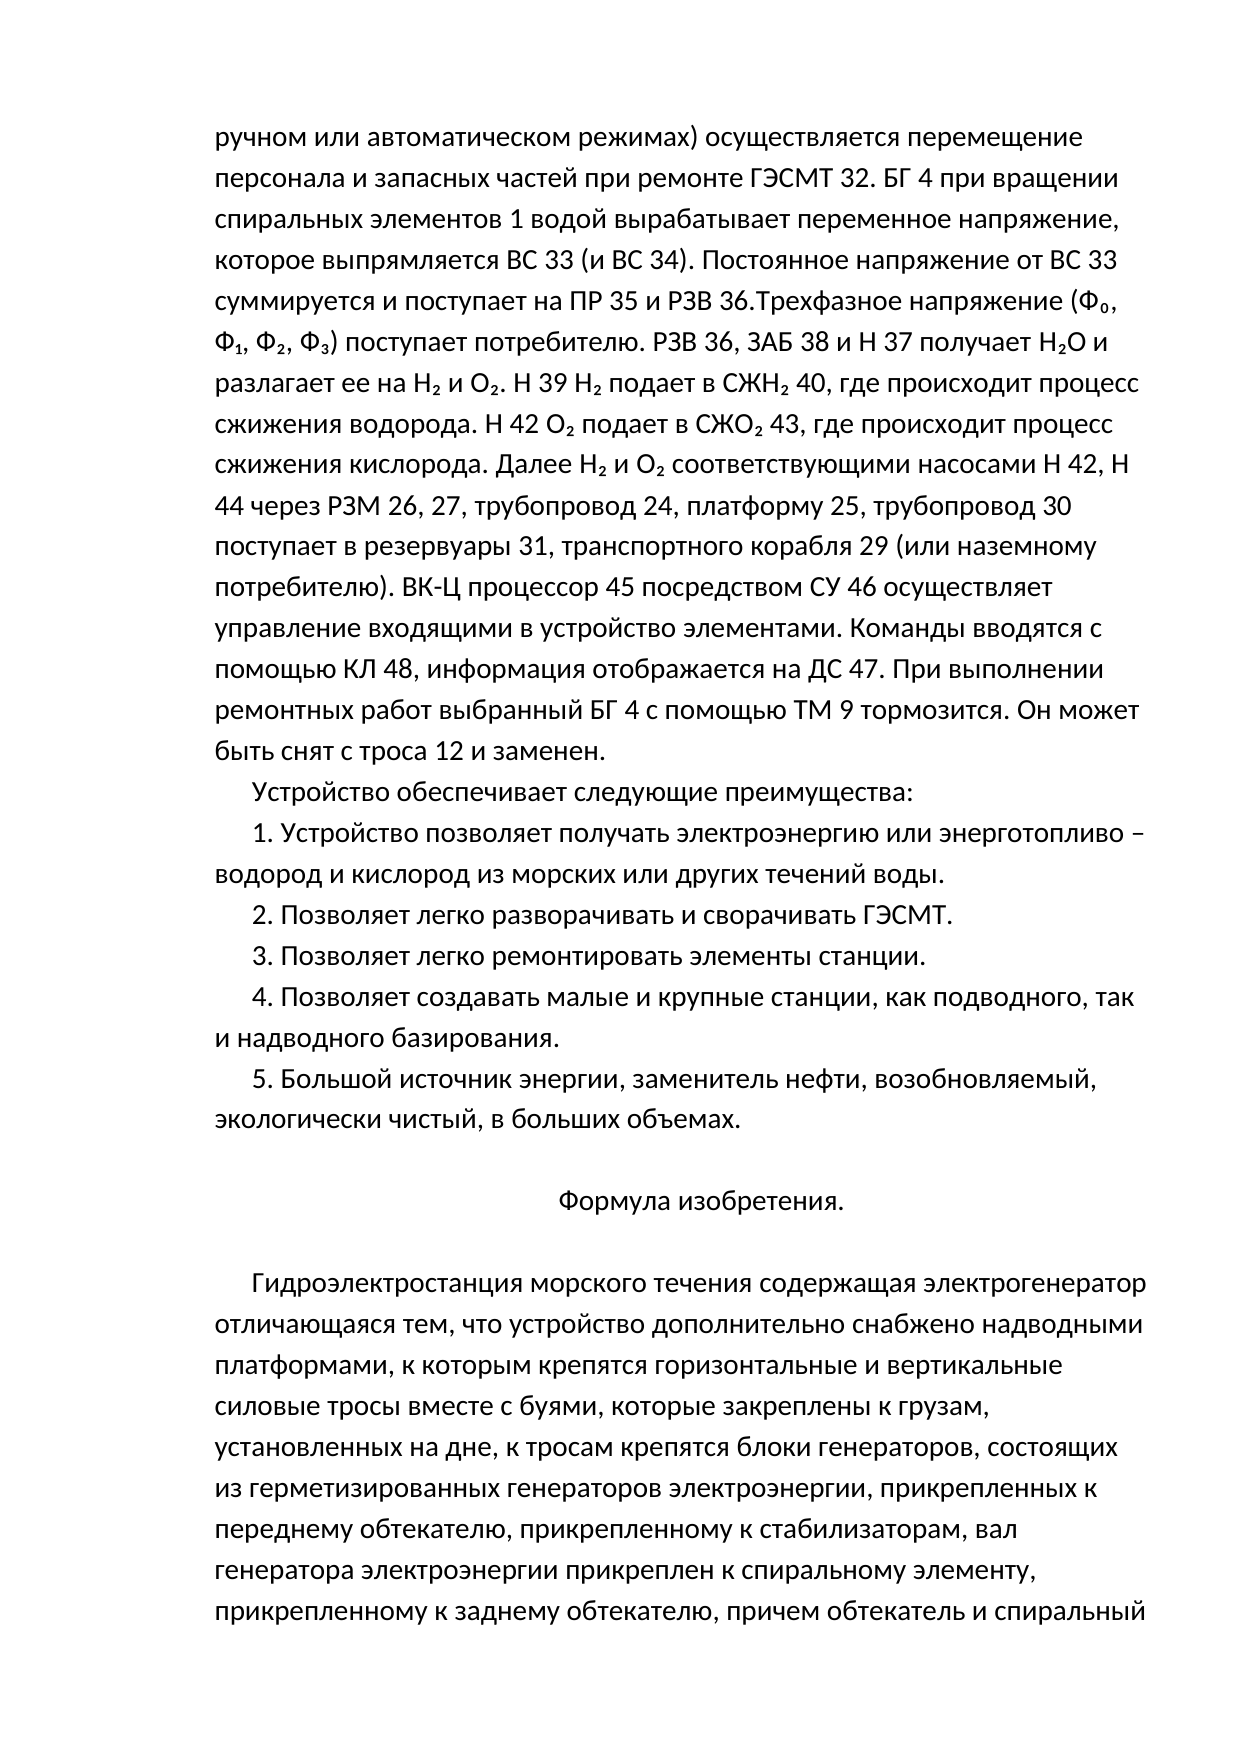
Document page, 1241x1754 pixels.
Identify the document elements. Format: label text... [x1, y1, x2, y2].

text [214, 118, 1152, 768]
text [214, 1264, 1152, 1627]
text 2. Позволяет легко разворачивать и сворачивать ГЭСМТ. [214, 896, 1152, 932]
text 5. Большой источник энергии, заменитель нефти, возобновляемый, экологически чистый, в больших объемах. [214, 1060, 1152, 1136]
text 4. Позволяет создавать малые и крупные станции, как подводного, так и надводного базирования. [214, 978, 1152, 1054]
text Формула изобретения. [214, 1182, 1152, 1218]
text Устройство обеспечивает следующие преимущества: [214, 773, 1152, 809]
text 3. Позволяет легко ремонтировать элементы станции. [214, 937, 1152, 972]
text 1. Устройство позволяет получать электроэнергию или энерготопливо – водород и кислород из морских или других течений воды. [214, 814, 1152, 891]
